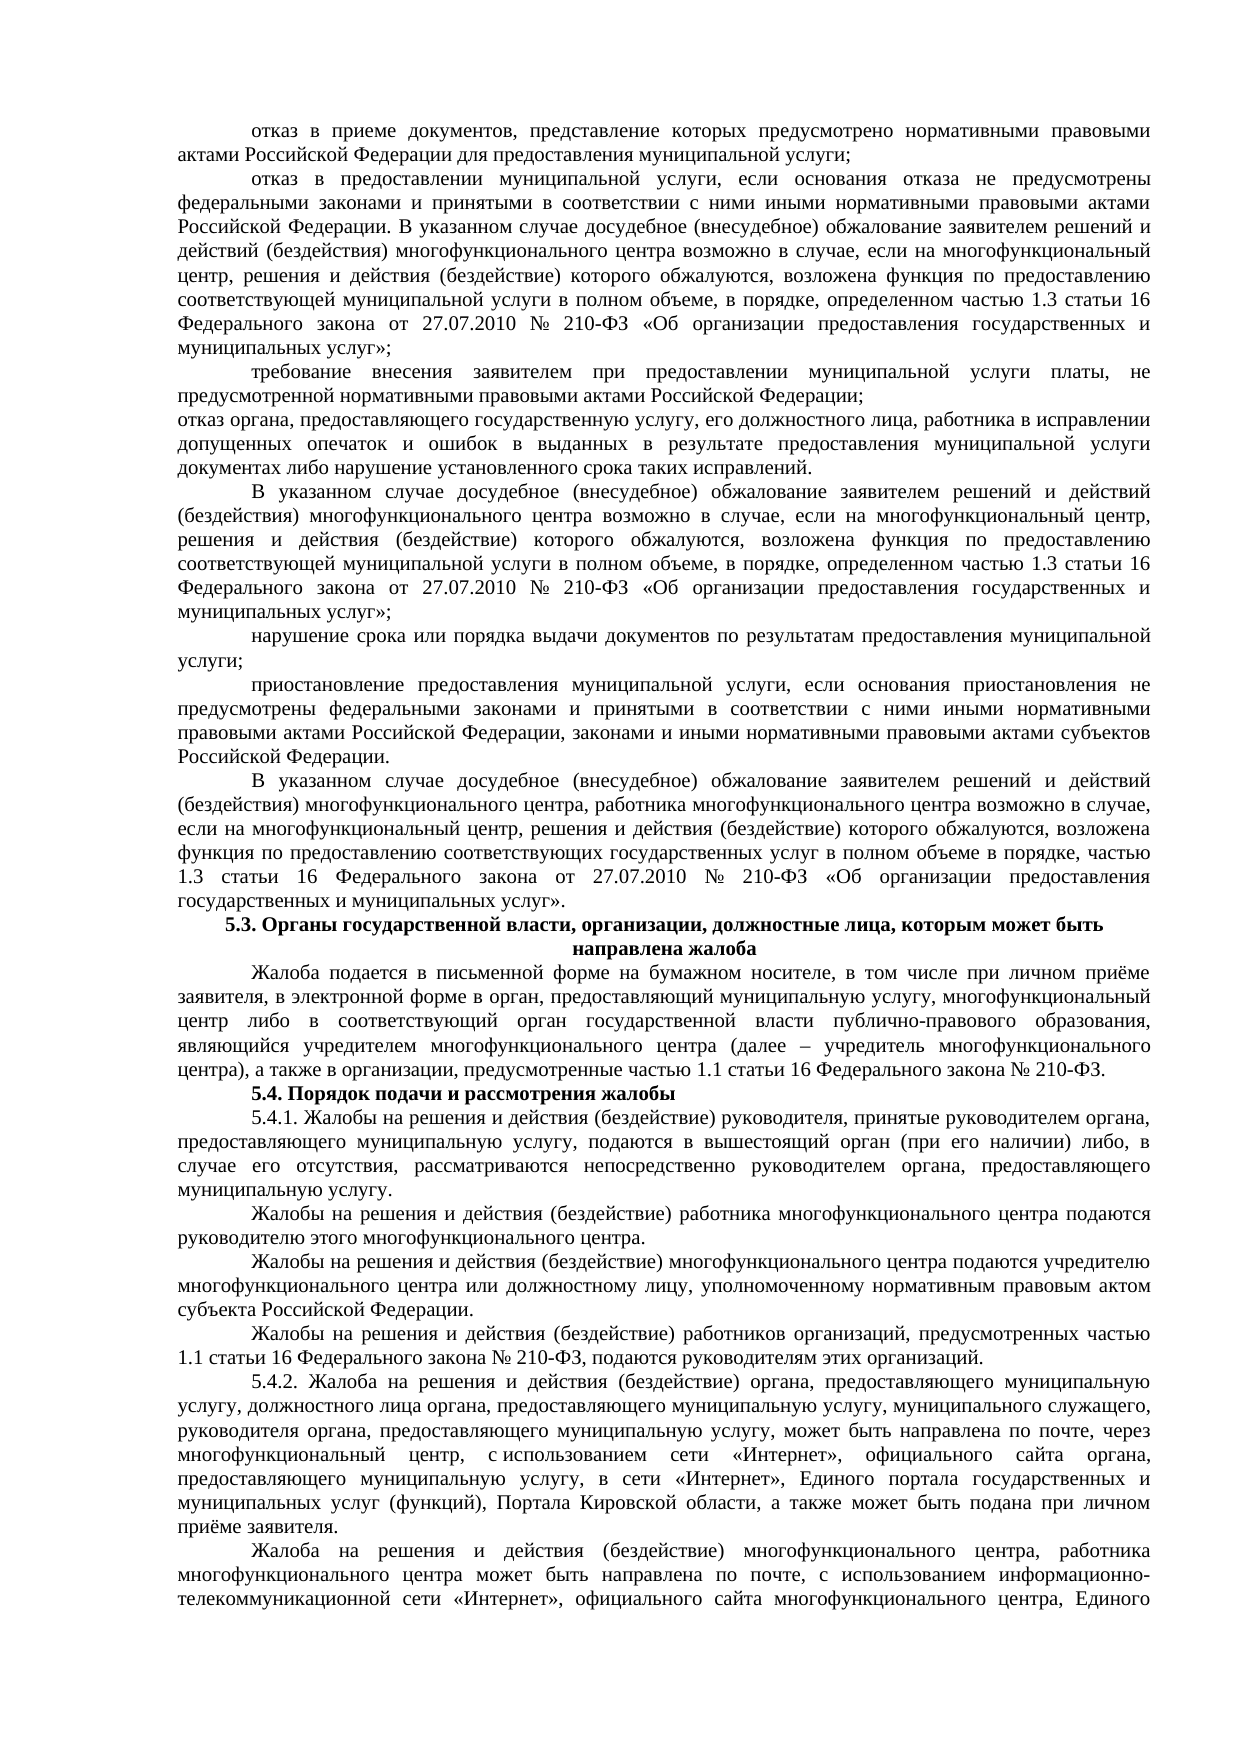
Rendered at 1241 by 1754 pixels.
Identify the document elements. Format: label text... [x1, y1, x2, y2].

text 5.4.2. Жалоба на решения и действия (бездействие) органа, предоставляющего муниципальную услугу, должностного лица органа, предоставляющего муниципальную услугу, муниципального служащего, руководителя органа, предоставляющего муниципальную услугу, может быть направлена по почте, через многофункциональный центр, с использованием сети «Интернет», официального сайта органа, предоставляющего муниципальную услугу, в сети «Интернет», Единого портала государственных и муниципальных услуг (функций), Портала Кировской области, а также может быть подана при личном приёме заявителя. [177, 1369, 1152, 1538]
text Жалобы на решения и действия (бездействие) работников организаций, предусмотренных частью 1.1 статьи 16 Федерального закона № 210-ФЗ, подаются руководителям этих организаций. [177, 1321, 1152, 1369]
text приостановление предоставления муниципальной услуги, если основания приостановления не предусмотрены федеральными законами и принятыми в соответствии с ними иными нормативными правовыми актами Российской Федерации, законами и иными нормативными правовыми актами субъектов Российской Федерации. [177, 672, 1152, 768]
text Жалоба подается в письменной форме на бумажном носителе, в том числе при личном приёме заявителя, в электронной форме в орган, предоставляющий муниципальную услугу, многофункциональный центр либо в соответствующий орган государственной власти публично-правового образования, являющийся учредителем многофункционального центра (далее – учредитель многофункционального центра), а также в организации, предусмотренные частью 1.1 статьи 16 Федерального закона № 210-ФЗ. [177, 960, 1152, 1081]
text Жалобы на решения и действия (бездействие) работника многофункционального центра подаются руководителю этого многофункционального центра. [177, 1201, 1152, 1249]
text Жалобы на решения и действия (бездействие) многофункционального центра подаются учредителю многофункционального центра или должностному лицу, уполномоченному нормативным правовым актом субъекта Российской Федерации. [177, 1249, 1152, 1321]
text 5.4. Порядок подачи и рассмотрения жалобы [177, 1081, 1152, 1105]
text требование внесения заявителем при предоставлении муниципальной услуги платы, не предусмотренной нормативными правовыми актами Российской Федерации; [177, 359, 1152, 407]
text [177, 1538, 1152, 1610]
text отказ в приеме документов, представление которых предусмотрено нормативными правовыми актами Российской Федерации для предоставления муниципальной услуги; [177, 118, 1152, 166]
text 5.3. Органы государственной власти, организации, должностные лица, которым может быть направлена жалоба [177, 912, 1152, 960]
text нарушение срока или порядка выдачи документов по результатам предоставления муниципальной услуги; [177, 623, 1152, 672]
text 5.4.1. Жалобы на решения и действия (бездействие) руководителя, принятые руководителем органа, предоставляющего муниципальную услугу, подаются в вышестоящий орган (при его наличии) либо, в случае его отсутствия, рассматриваются непосредственно руководителем органа, предоставляющего муниципальную услугу. [177, 1105, 1152, 1201]
text отказ органа, предоставляющего государственную услугу, его должностного лица, работника в исправлении допущенных опечаток и ошибок в выданных в результате предоставления муниципальной услуги документах либо нарушение установленного срока таких исправлений. [177, 407, 1152, 479]
text отказ в предоставлении муниципальной услуги, если основания отказа не предусмотрены федеральными законами и принятыми в соответствии с ними иными нормативными правовыми актами Российской Федерации. В указанном случае досудебное (внесудебное) обжалование заявителем решений и действий (бездействия) многофункционального центра возможно в случае, если на многофункциональный центр, решения и действия (бездействие) которого обжалуются, возложена функция по предоставлению соответствующей муниципальной услуги в полном объеме, в порядке, определенном частью 1.3 статьи 16 Федерального закона от 27.07.2010 № 210-ФЗ «Об организации предоставления государственных и муниципальных услуг»; [177, 166, 1152, 359]
text В указанном случае досудебное (внесудебное) обжалование заявителем решений и действий (бездействия) многофункционального центра, работника многофункционального центра возможно в случае, если на многофункциональный центр, решения и действия (бездействие) которого обжалуются, возложена функция по предоставлению соответствующих государственных услуг в полном объеме в порядке, частью 1.3 статьи 16 Федерального закона от 27.07.2010 № 210-ФЗ «Об организации предоставления государственных и муниципальных услуг». [177, 768, 1152, 912]
text В указанном случае досудебное (внесудебное) обжалование заявителем решений и действий (бездействия) многофункционального центра возможно в случае, если на многофункциональный центр, решения и действия (бездействие) которого обжалуются, возложена функция по предоставлению соответствующей муниципальной услуги в полном объеме, в порядке, определенном частью 1.3 статьи 16 Федерального закона от 27.07.2010 № 210-ФЗ «Об организации предоставления государственных и муниципальных услуг»; [177, 479, 1152, 623]
